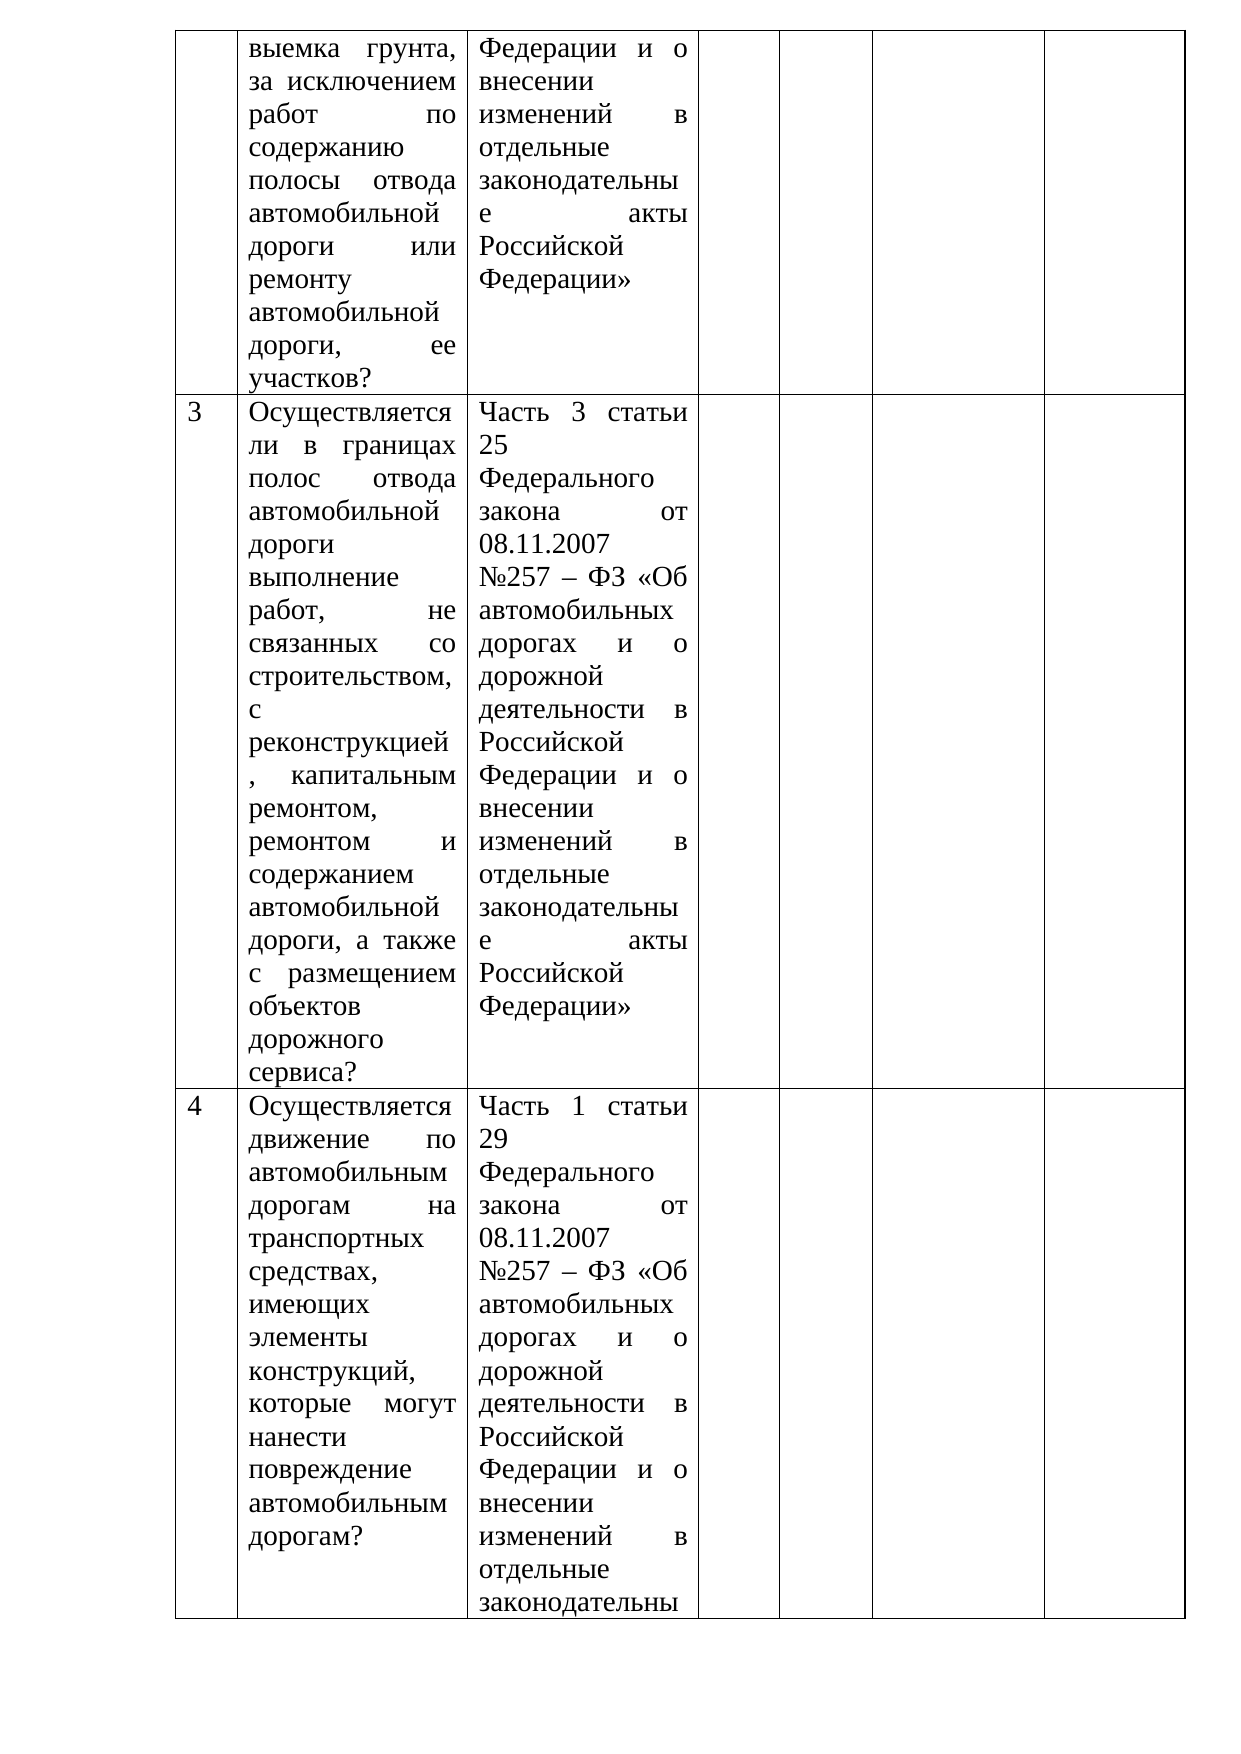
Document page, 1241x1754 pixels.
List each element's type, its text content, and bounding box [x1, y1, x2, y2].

table_cell [1045, 31, 1184, 394]
table_cell [1045, 1089, 1184, 1618]
table_cell 2 [176, 31, 237, 394]
table_cell 3 [176, 395, 237, 1088]
table_cell [699, 1089, 779, 1618]
table_cell [873, 31, 1044, 394]
table_cell [873, 1089, 1044, 1618]
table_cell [468, 31, 698, 394]
table_cell [699, 395, 779, 1088]
table_cell Осуществляется ли в границах полос отвода автомобильной дороги выполнение работ, не связанных со строительством, с реконструкцией, капитальным ремонтом, ремонтом и содержанием автомобильной дороги, а также с размещением объектов дорожного сервиса? [238, 395, 467, 1088]
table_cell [238, 1089, 467, 1618]
table_cell [1045, 395, 1184, 1088]
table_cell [468, 1089, 698, 1618]
table_cell [780, 1089, 872, 1618]
table_cell [780, 31, 872, 394]
table_cell 4 [176, 1089, 237, 1618]
table_cell [780, 395, 872, 1088]
table_cell [699, 31, 779, 394]
table_cell [873, 395, 1044, 1088]
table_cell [238, 31, 467, 394]
